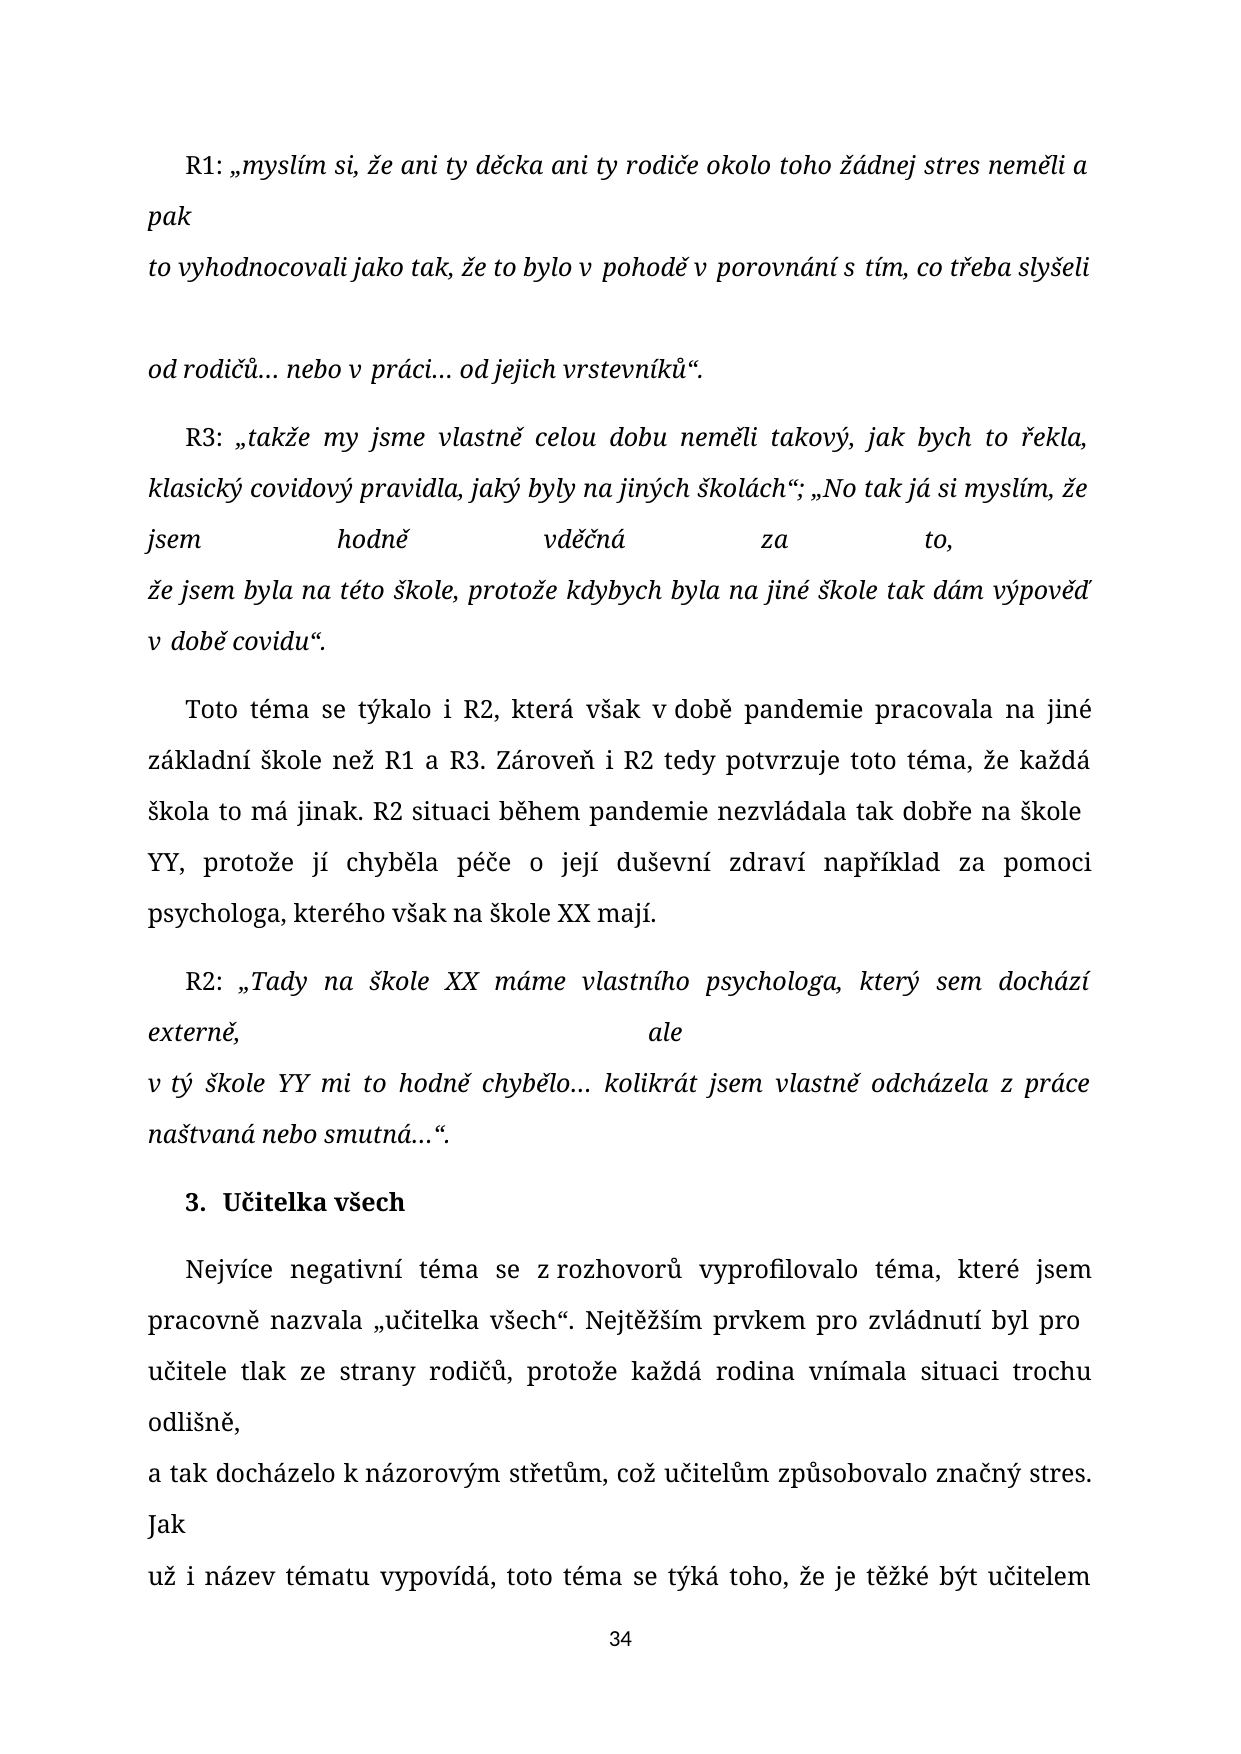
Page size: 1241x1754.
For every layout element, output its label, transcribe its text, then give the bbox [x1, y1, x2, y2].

text Toto téma se týkalo i R2, která však v době pandemie pracovala na jiné základní škole než R1 a R3. Zároveň i R2 tedy potvrzuje toto téma, že každá škola to má jinak. R2 situaci během pandemie nezvládala tak dobře na škole YY, protože jí chyběla péče o její duševní zdraví například za pomoci psychologa, kterého však na škole XX mají. [148, 691, 1092, 930]
text R3: „takže my jsme vlastně celou dobu neměli takový, jak bych to řekla, klasický covidový pravidla, jaký byly na jiných školách“; „No tak já si myslím, že jsem hodně vděčná za to, že jsem byla na této škole, protože kdybych byla na jiné škole tak dám výpověď v době covidu“. [148, 419, 1092, 658]
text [148, 1252, 1092, 1592]
text R2: „Tady na škole XX máme vlastního psychologa, který sem dochází externě, ale v tý škole YY mi to hodně chybělo… kolikrát jsem vlastně odcházela z práce naštvaná nebo smutná…“. [148, 963, 1092, 1151]
text R1: „myslím si, že ani ty děcka ani ty rodiče okolo toho žádnej stres neměli a pak to vyhodnocovali jako tak, že to bylo v pohodě v porovnání s tím, co třeba slyšeli od rodičů… nebo v práci… od jejich vrstevníků“. [148, 148, 1092, 386]
list Učitelka všech [185, 1184, 1092, 1218]
